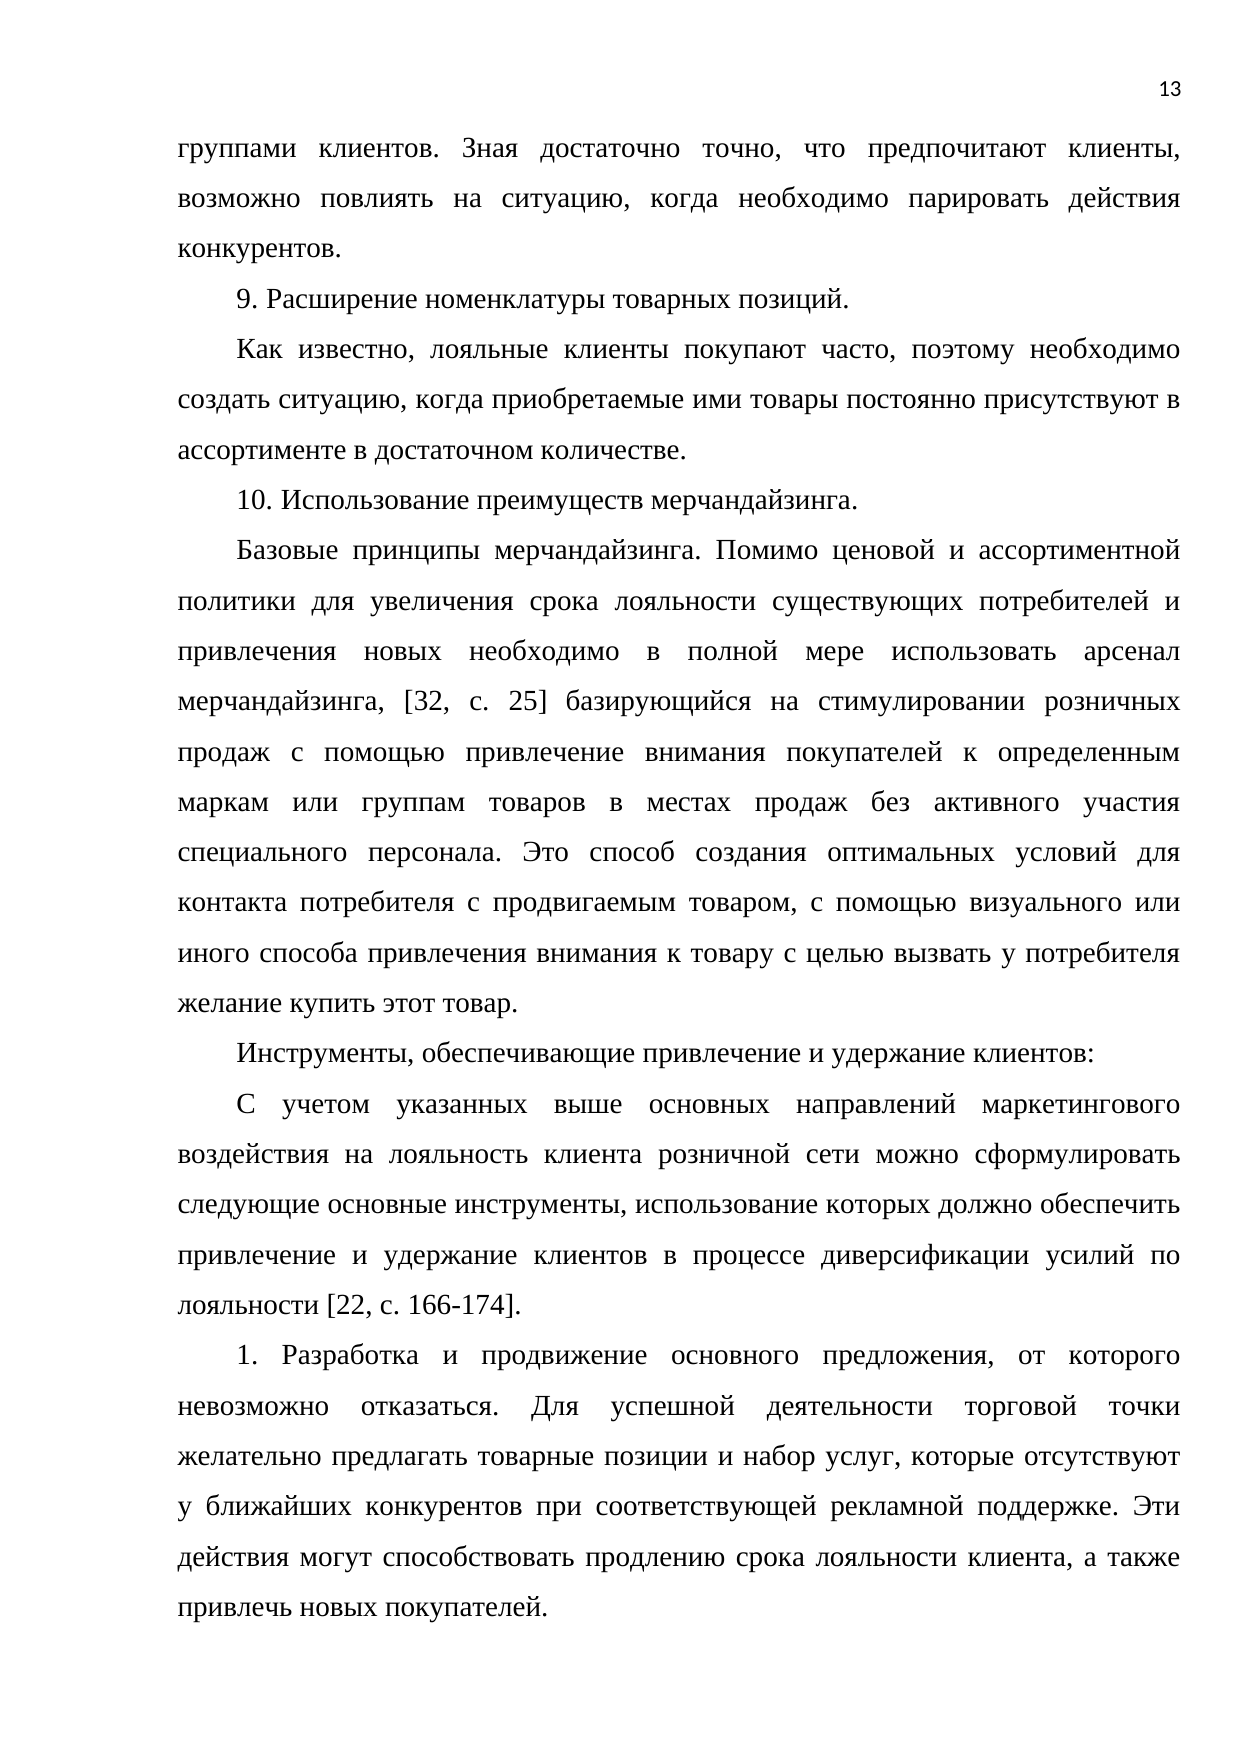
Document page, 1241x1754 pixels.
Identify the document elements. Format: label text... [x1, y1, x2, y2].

text С учетом указанных выше основных направлений маркетингового воздействия на лояльность клиента розничной сети можно сформулировать следующие основные инструменты, использование которых должно обеспечить привлечение и удержание клиентов в процессе диверсификации усилий по лояльности [22, с. 166-174]. [177, 1086, 1181, 1321]
list Расширение номенклатуры товарных позиций. [177, 281, 1181, 314]
list Использование преимуществ мерчандайзинга. [177, 482, 1181, 516]
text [177, 130, 1181, 264]
text Как известно, лояльные клиенты покупают часто, поэтому необходимо создать ситуацию, когда приобретаемые ими товары постоянно присутствуют в ассортименте в достаточном количестве. [177, 331, 1181, 465]
text Инструменты, обеспечивающие привлечение и удержание клиентов: [177, 1036, 1181, 1069]
text Базовые принципы мерчандайзинга. Помимо ценовой и ассортиментной политики для увеличения срока лояльности существующих потребителей и привлечения новых необходимо в полной мере использовать арсенал мерчандайзинга, [32, с. 25] базирующийся на стимулировании розничных продаж с помощью привлечение внимания покупателей к определенным маркам или группам товаров в местах продаж без активного участия специального персонала. Это способ создания оптимальных условий для контакта потребителя с продвигаемым товаром, с помощью визуального или иного способа привлечения внимания к товару с целью вызвать у потребителя желание купить этот товар. [177, 532, 1181, 1019]
text 1. Разработка и продвижение основного предложения, от которого невозможно отказаться. Для успешной деятельности торговой точки желательно предлагать товарные позиции и набор услуг, которые отсутствуют у ближайших конкурентов при соответствующей рекламной поддержке. Эти действия могут способствовать продлению срока лояльности клиента, а также привлечь новых покупателей. [177, 1337, 1181, 1622]
